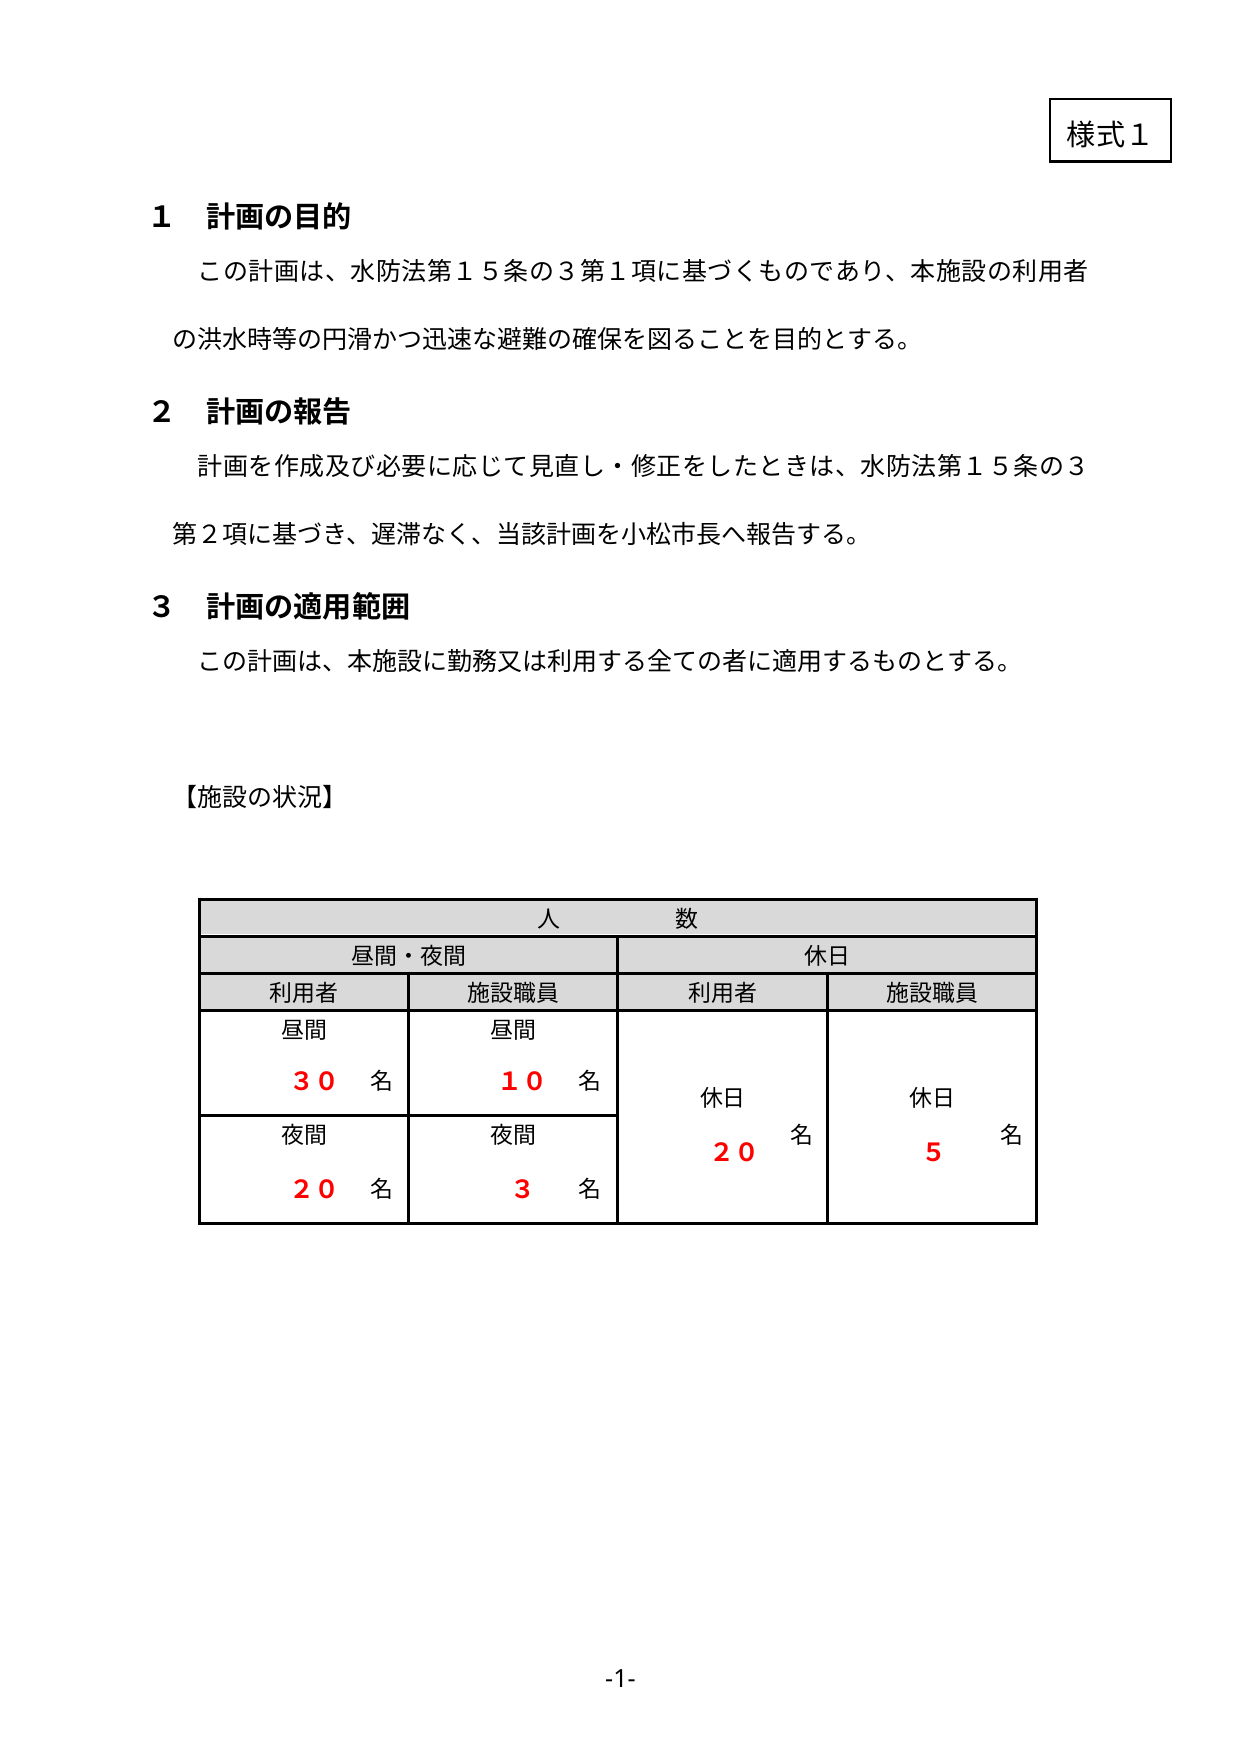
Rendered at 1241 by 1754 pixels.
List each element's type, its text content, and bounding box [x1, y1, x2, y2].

table_cell ３０ [201, 1046, 354, 1114]
table_cell ５ [829, 1114, 989, 1222]
table_header 人 数 [201, 901, 1035, 934]
table_cell ３ [410, 1151, 561, 1222]
table_cell 昼間 [201, 1012, 407, 1046]
table_cell 施設職員 [410, 975, 616, 1009]
table_cell 名 [561, 1151, 616, 1222]
table_cell 名 [354, 1046, 407, 1114]
table_cell 施設職員 [829, 975, 1035, 1009]
table_cell 休日 [619, 938, 1035, 972]
table_cell 昼間・夜間 [201, 938, 616, 972]
text ３ 計画の適用範囲 [148, 583, 1092, 626]
table_cell 休日 [829, 1012, 1035, 1114]
text この計画は、本施設に勤務又は利用する全ての者に適用するものとする。 [173, 626, 1092, 694]
table_cell 利用者 [201, 975, 407, 1009]
table_cell 名 [989, 1114, 1035, 1222]
table_cell ２０ [619, 1114, 776, 1222]
text 【施設の状況】 [148, 762, 1092, 829]
text この計画は、水防法第１５条の３第１項に基づくものであり、本施設の利用者の洪水時等の円滑かつ迅速な避難の確保を図ることを目的とする。 [173, 236, 1092, 371]
text ２ 計画の報告 [148, 388, 1092, 431]
table_cell 名 [776, 1114, 826, 1222]
text 計画を作成及び必要に応じて見直し・修正をしたときは、水防法第１５条の３第２項に基づき、遅滞なく、当該計画を小松市長へ報告する。 [173, 431, 1092, 567]
table_cell 夜間 [201, 1117, 407, 1151]
table_cell ２０ [201, 1151, 354, 1222]
table_cell 名 [354, 1151, 407, 1222]
table_cell 利用者 [619, 975, 826, 1009]
text １ 計画の目的 [148, 193, 1092, 236]
table_cell 夜間 [410, 1117, 616, 1151]
table_cell 休日 [619, 1012, 826, 1114]
table_cell １０ [410, 1046, 561, 1114]
table_cell 昼間 [410, 1012, 616, 1046]
table_cell 名 [561, 1046, 616, 1114]
